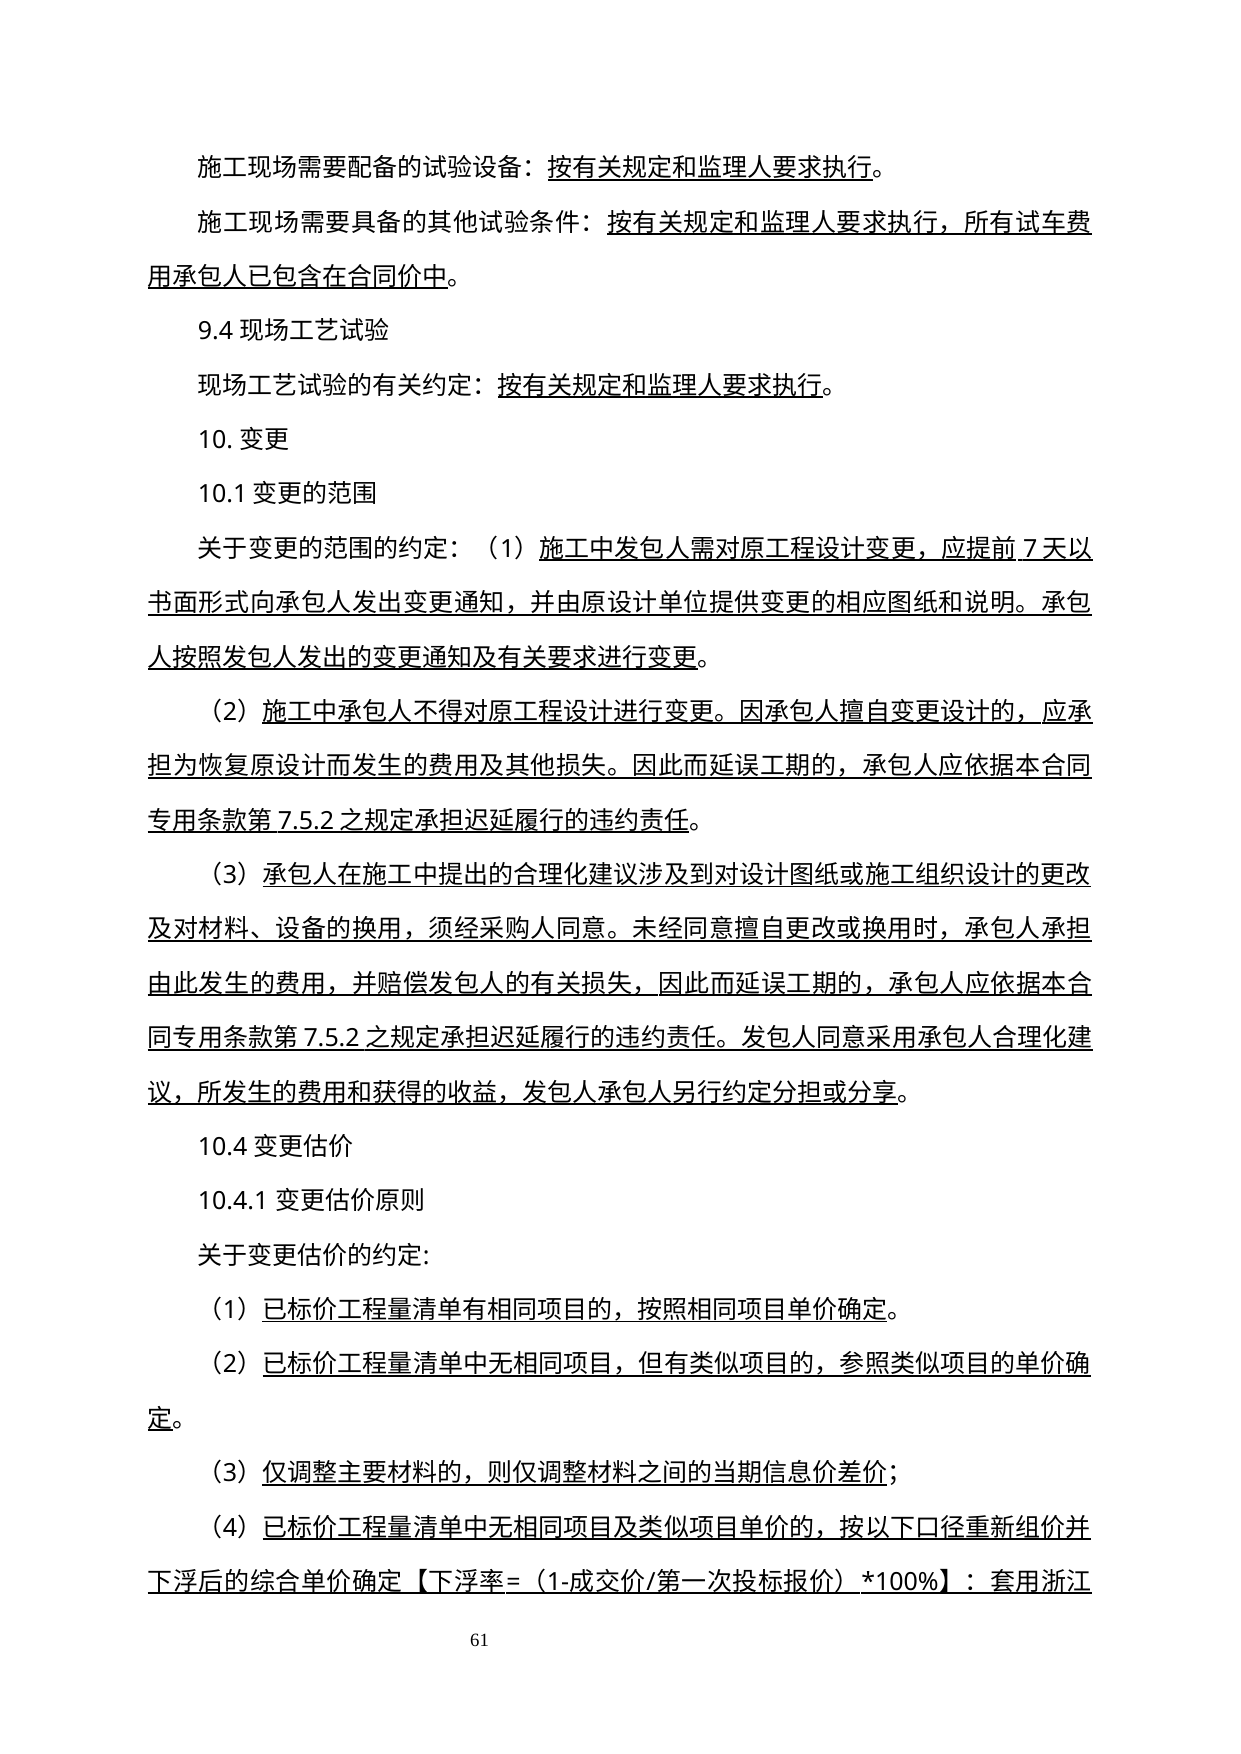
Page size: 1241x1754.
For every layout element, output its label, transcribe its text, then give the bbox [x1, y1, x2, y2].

text 10. 变更 [148, 419, 1093, 456]
text （3）承包人在施工中提出的合理化建议涉及到对设计图纸或施工组织设计的更改及对材料、设备的换用，须经采购人同意。未经同意擅自更改或换用时，承包人承担由此发生的费用，并赔偿发包人的有关损失，因此而延误工期的，承包人应依据本合同专用条款第7.5.2之规定承担迟延履行的违约责任。发包人同意采用承包人合理化建议，所发生的费用和获得的收益，发包人承包人另行约定分担或分享。 [148, 854, 1093, 1049]
text 现场工艺试验的有关约定：按有关规定和监理人要求执行。 [148, 365, 1093, 401]
text 施工现场需要配备的试验设备：按有关规定和监理人要求执行。 [148, 148, 1093, 184]
text 10.1变更的范围 [148, 474, 1093, 510]
text 关于变更估价的约定: [148, 1235, 1093, 1271]
text （2）施工中承包人不得对原工程设计进行变更。因承包人擅自变更设计的，应承担为恢复原设计而发生的费用及其他损失。因此而延误工期的，承包人应依据本合同专用条款第7.5.2之规定承担迟延履行的违约责任。 [148, 691, 1093, 836]
text 9.4 现场工艺试验 [148, 311, 1093, 347]
text 关于变更的范围的约定：（1）施工中发包人需对原工程设计变更，应提前7天以书面形式向承包人发出变更通知，并由原设计单位提供变更的相应图纸和说明。承包人按照发包人发出的变更通知及有关要求进行变更。 [148, 528, 1093, 673]
text 施工现场需要具备的其他试验条件：按有关规定和监理人要求执行，所有试车费用承包人已包含在合同价中。 [148, 202, 1093, 293]
text 10.4.1 变更估价原则 [148, 1181, 1093, 1217]
text （1）已标价工程量清单有相同项目的，按照相同项目单价确定。 [148, 1289, 1093, 1326]
text （2）已标价工程量清单中无相同项目，但有类似项目的，参照类似项目的单价确定。 [148, 1344, 1093, 1434]
text （3）承包人在施工中提出的合理化建议涉及到对设计图纸或施工组织设计的更改及对材料、设备的换用，须经采购人同意。未经同意擅自更改或换用时，承包人承担由此发生的费用，并赔偿发包人的有关损失，因此而延误工期的，承包人应依据本合同专用条款第7.5.2之规定承担迟延履行的违约责任。发包人同意采用承包人合理化建议，所发生的费用和获得的收益，发包人承包人另行约定分担或分享。 [148, 1051, 1093, 1108]
text （3）仅调整主要材料的，则仅调整材料之间的当期信息价差价； [148, 1453, 1093, 1489]
text 10.4 变更估价 [148, 1126, 1093, 1163]
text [148, 1507, 1093, 1598]
